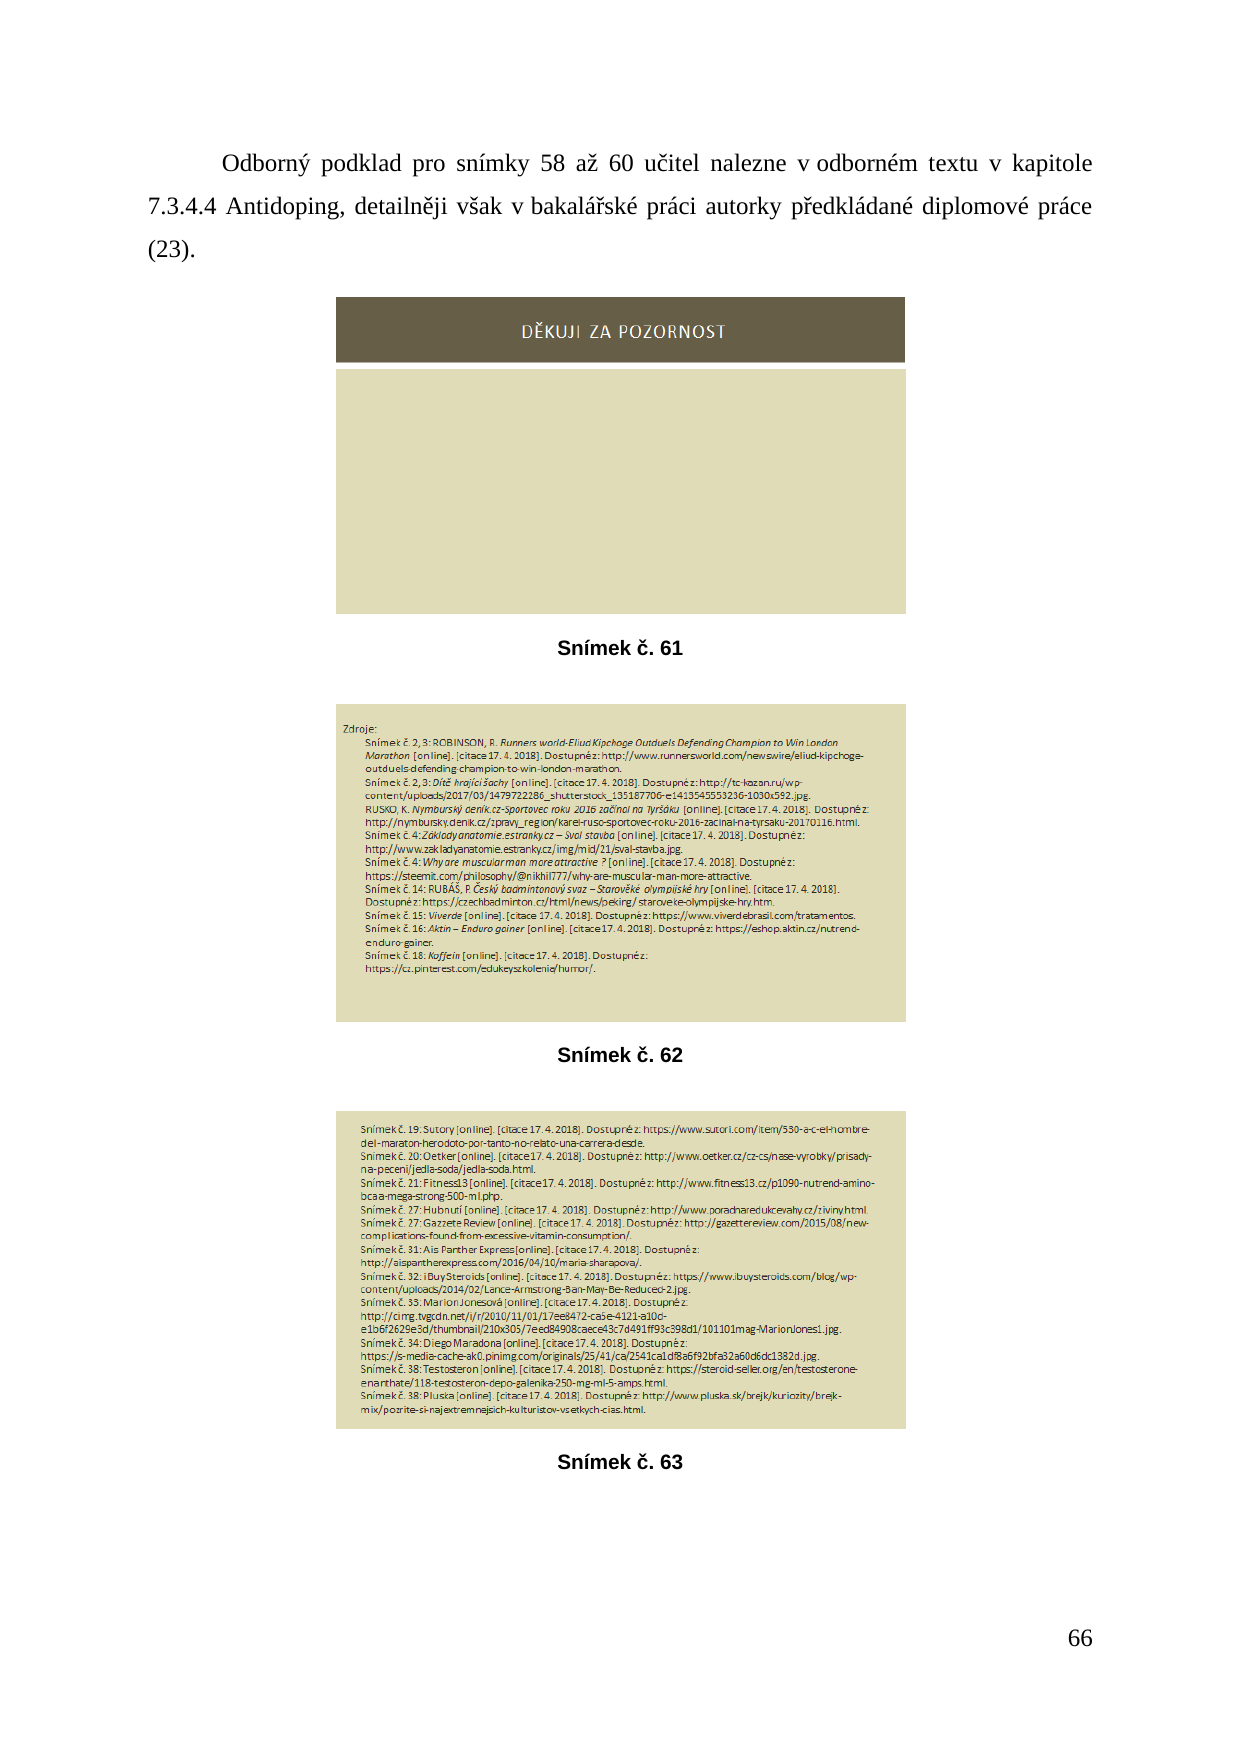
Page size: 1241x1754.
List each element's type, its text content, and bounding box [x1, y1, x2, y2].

text Snímek č. 63 [148, 1450, 1092, 1474]
text Odborný podklad pro snímky 58 až 60 učitel nalezne v odborném textu v kapitole 7.3.4.4 Antidoping, detailněji však v bakalářské práci autorky předkládané diplomové práce . [148, 148, 1092, 263]
text Snímek č. 62 [148, 1043, 1092, 1067]
text Snímek č. 61 [148, 636, 1092, 660]
picture [325, 1103, 916, 1436]
picture [325, 289, 916, 622]
picture [325, 696, 916, 1029]
